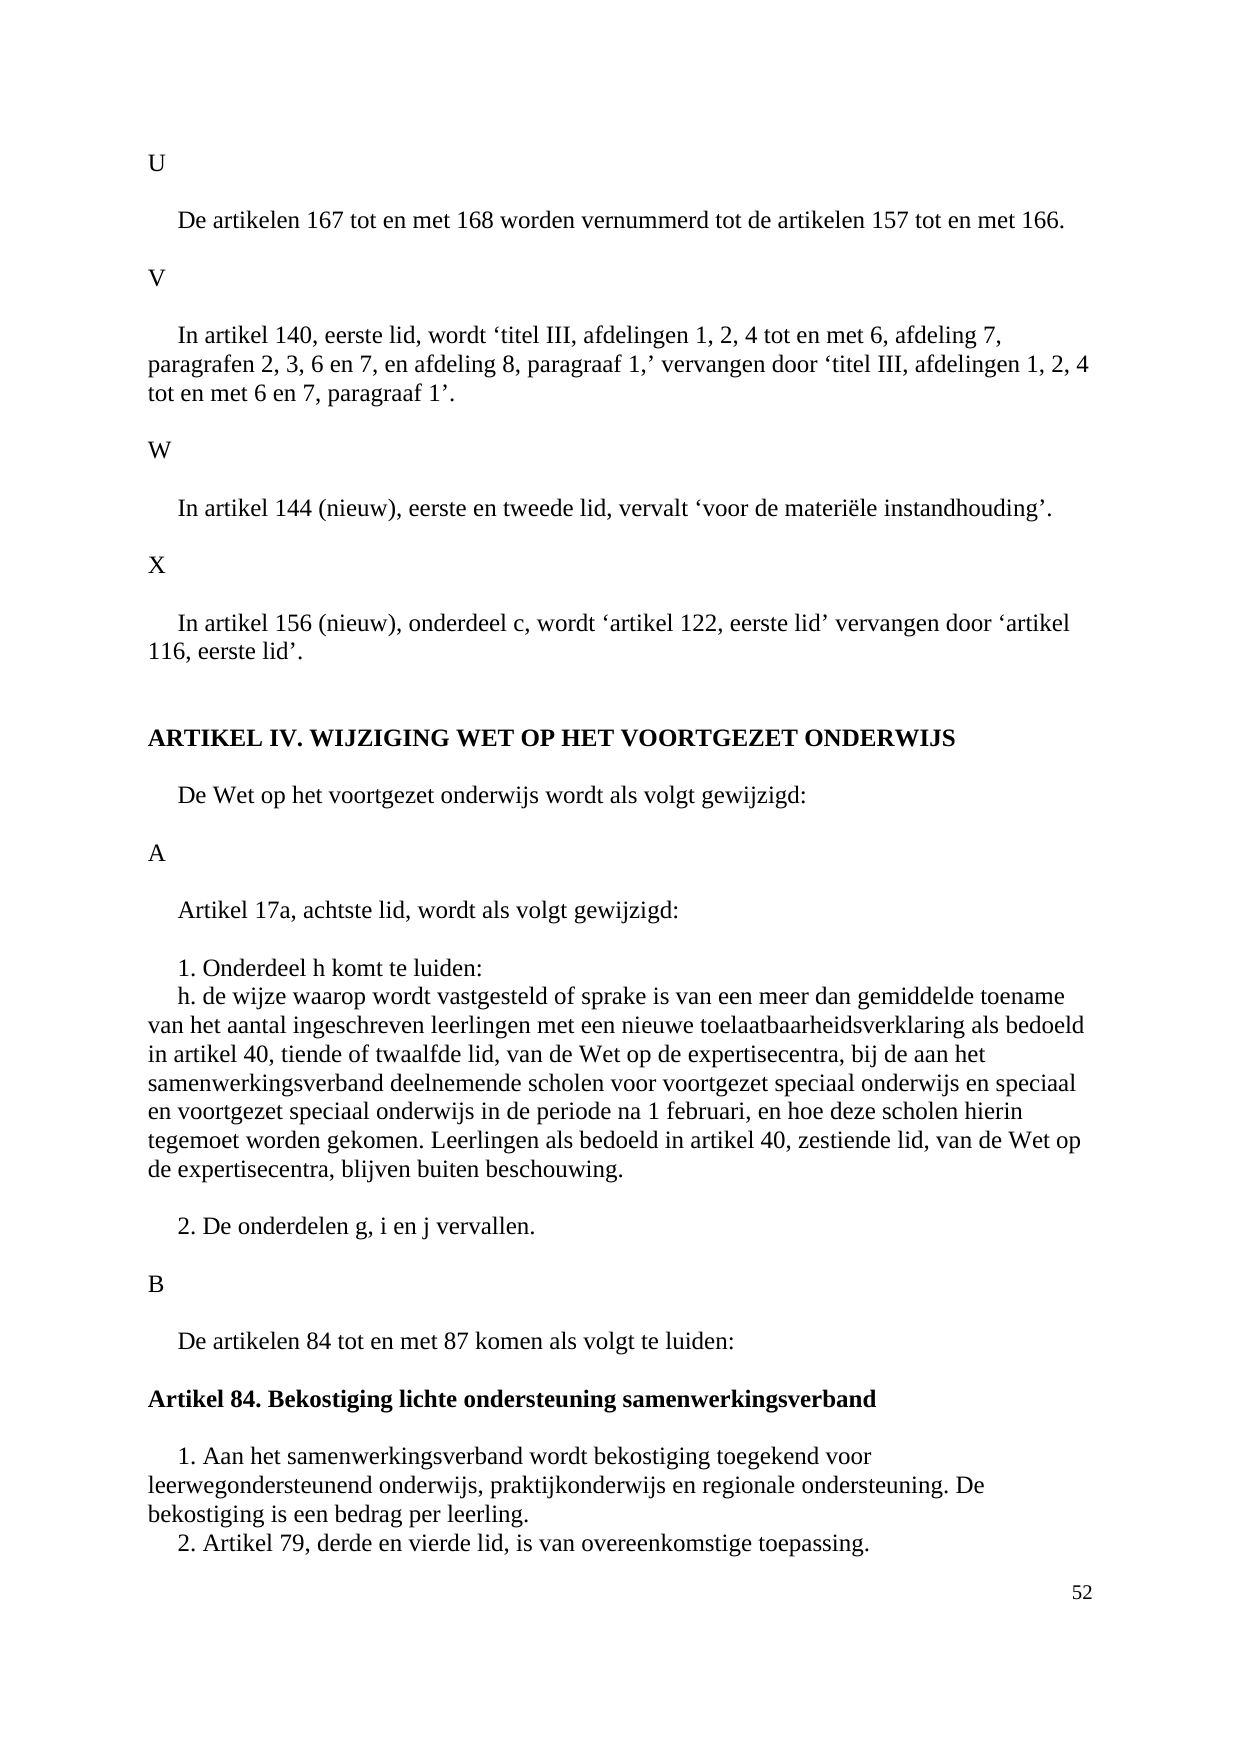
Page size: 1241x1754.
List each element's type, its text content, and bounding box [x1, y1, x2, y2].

text De Wet op het voortgezet onderwijs wordt als volgt gewijzigd: [148, 780, 1092, 809]
text 2. Artikel 79, derde en vierde lid, is van overeenkomstige toepassing. [148, 1528, 1092, 1556]
text De artikelen 167 tot en met 168 worden vernummerd tot de artikelen 157 tot en met 166. [148, 205, 1092, 234]
text In artikel 144 (nieuw), eerste en tweede lid, vervalt ‘voor de materiële instandhouding’. [148, 493, 1092, 521]
text 1. Onderdeel h komt te luiden: [148, 953, 1092, 981]
text Artikel 17a, achtste lid, wordt als volgt gewijzigd: [148, 895, 1092, 924]
text In artikel 156 (nieuw), onderdeel c, wordt ‘artikel 122, eerste lid’ vervangen door ‘artikel 116, eerste lid’. [148, 608, 1092, 665]
text In artikel 140, eerste lid, wordt ‘titel III, afdelingen 1, 2, 4 tot en met 6, afdeling 7, paragrafen 2, 3, 6 en 7, en afdeling 8, paragraaf 1,’ vervangen door ‘titel III, afdelingen 1, 2, 4 tot en met 6 en 7, paragraaf 1’. [148, 320, 1092, 406]
text A [148, 838, 1092, 866]
text W [148, 435, 1092, 464]
text 2. De onderdelen g, i en j vervallen. [148, 1211, 1092, 1240]
text Artikel 84. Bekostiging lichte ondersteuning samenwerkingsverband [148, 1384, 1092, 1413]
text V [148, 263, 1092, 291]
text U [148, 148, 1092, 176]
text X [148, 550, 1092, 579]
text ARTIKEL IV. WIJZIGING WET OP HET VOORTGEZET ONDERWIJS [148, 723, 1092, 751]
text 1. Aan het samenwerkingsverband wordt bekostiging toegekend voor leerwegondersteunend onderwijs, praktijkonderwijs en regionale ondersteuning. De bekostiging is een bedrag per leerling. [148, 1441, 1092, 1528]
text B [148, 1269, 1092, 1298]
text h. de wijze waarop wordt vastgesteld of sprake is van een meer dan gemiddelde toename van het aantal ingeschreven leerlingen met een nieuwe toelaatbaarheidsverklaring als bedoeld in artikel 40, tiende of twaalfde lid, van de Wet op de expertisecentra, bij de aan het samenwerkingsverband deelnemende scholen voor voortgezet speciaal onderwijs en speciaal en voortgezet speciaal onderwijs in de periode na 1 februari, en hoe deze scholen hierin tegemoet worden gekomen. Leerlingen als bedoeld in artikel 40, zestiende lid, van de Wet op de expertisecentra, blijven buiten beschouwing. [148, 981, 1092, 1183]
text De artikelen 84 tot en met 87 komen als volgt te luiden: [148, 1326, 1092, 1355]
